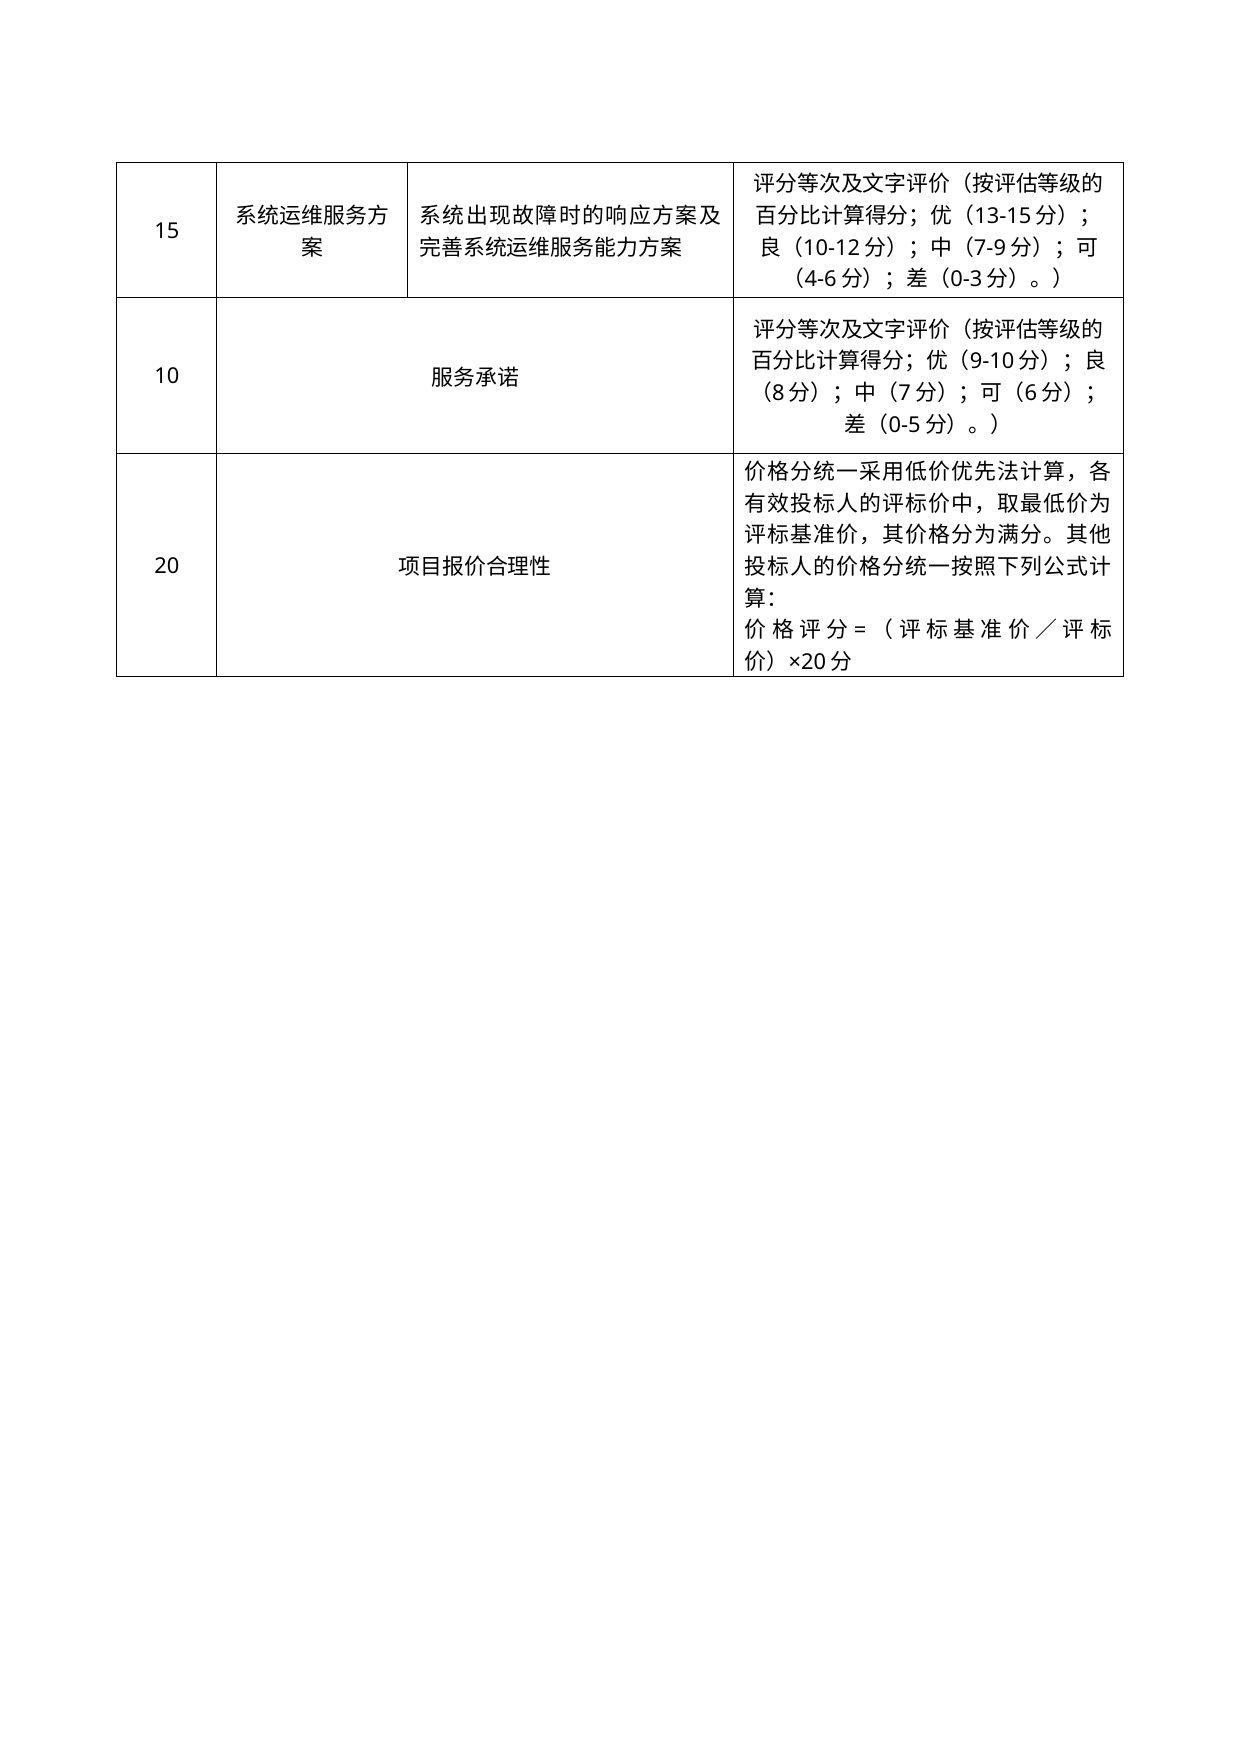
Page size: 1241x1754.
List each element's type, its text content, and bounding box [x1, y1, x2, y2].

table_cell 系统运维服务方案 [217, 163, 407, 297]
table_cell 系统出现故障时的响应方案及完善系统运维服务能力方案 [408, 163, 733, 297]
table_cell 20 [117, 454, 216, 676]
table_cell 项目报价合理性 [217, 454, 733, 676]
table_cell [734, 163, 1123, 297]
table_cell 服务承诺 [217, 298, 733, 453]
table_cell 15 [117, 163, 216, 297]
table_cell 评分等次及文字评价（按评估等级的百分比计算得分；优（9-10分）；良（8分）；中（7分）；可（6分）；差（0-5分）。） [734, 298, 1123, 453]
table_cell 10 [117, 298, 216, 453]
table_cell 价格分统一采用低价优先法计算，各有效投标人的评标价中，取最低价为评标基准价，其价格分为满分。其他投标人的价格分统一按照下列公式计算： 价格评分=（评标基准价／评标价）×20分 [734, 454, 1123, 676]
